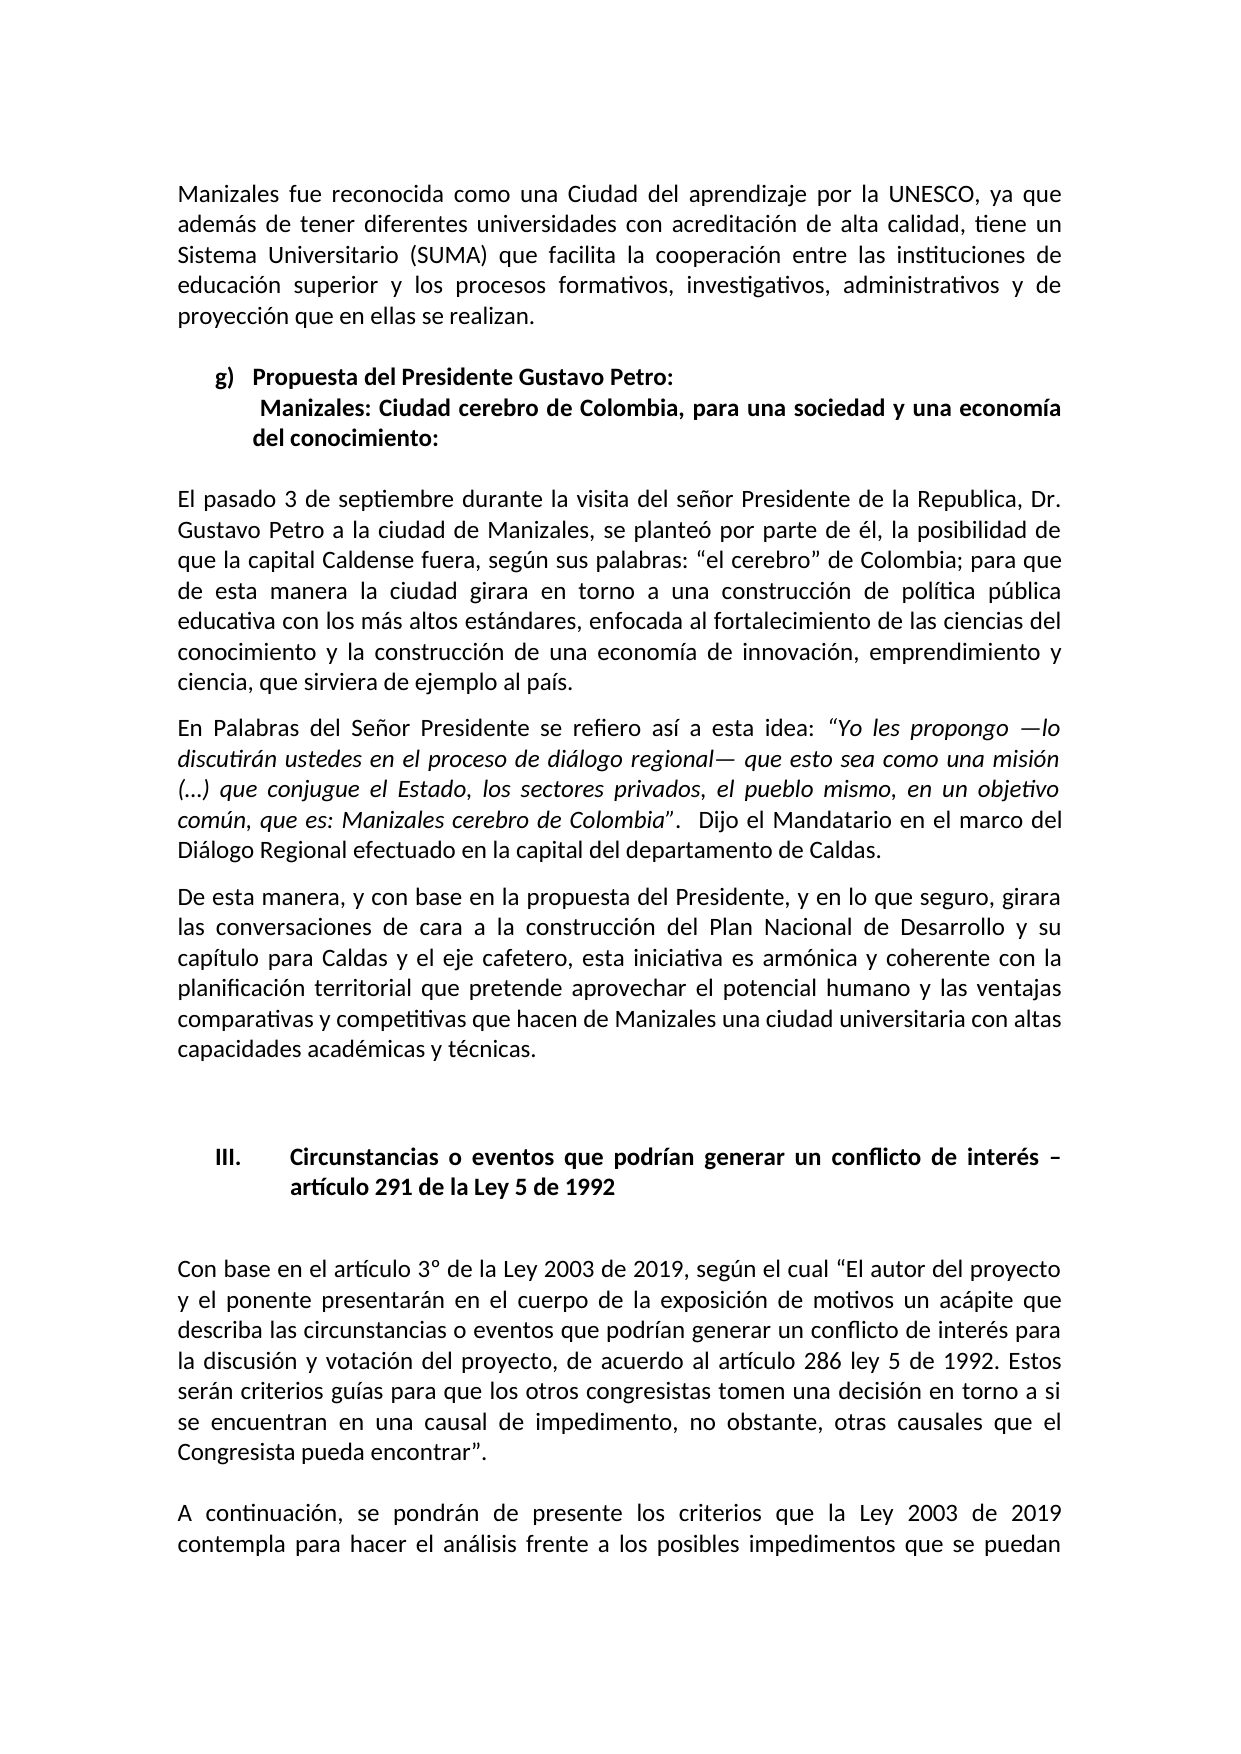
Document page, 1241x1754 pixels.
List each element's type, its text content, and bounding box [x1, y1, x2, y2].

text El pasado 3 de septiembre durante la visita del señor Presidente de la Republica, Dr. Gustavo Petro a la ciudad de Manizales, se planteó por parte de él, la posibilidad de que la capital Caldense fuera, según sus palabras: “el cerebro” de Colombia; para que de esta manera la ciudad girara en torno a una construcción de política pública educativa con los más altos estándares, enfocada al fortalecimiento de las ciencias del conocimiento y la construcción de una economía de innovación, emprendimiento y ciencia, que sirviera de ejemplo al país. [177, 483, 1063, 697]
list Circunstancias o eventos que podrían generar un conflicto de interés – artículo 291 de la Ley 5 de 1992 [215, 1141, 1063, 1202]
list Propuesta del Presidente Gustavo Petro: [215, 361, 1063, 392]
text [177, 1497, 1063, 1558]
text De esta manera, y con base en la propuesta del Presidente, y en lo que seguro, girara las conversaciones de cara a la construcción del Plan Nacional de Desarrollo y su capítulo para Caldas y el eje cafetero, esta iniciativa es armónica y coherente con la planificación territorial que pretende aprovechar el potencial humano y las ventajas comparativas y competitivas que hacen de Manizales una ciudad universitaria con altas capacidades académicas y técnicas. [177, 881, 1063, 1064]
text Manizales fue reconocida como una Ciudad del aprendizaje por la UNESCO, ya que además de tener diferentes universidades con acreditación de alta calidad, tiene un Sistema Universitario (SUMA) que facilita la cooperación entre las instituciones de educación superior y los procesos formativos, investigativos, administrativos y de proyección que en ellas se realizan. [177, 178, 1063, 331]
text Con base en el artículo 3º de la Ley 2003 de 2019, según el cual “El autor del proyecto y el ponente presentarán en el cuerpo de la exposición de motivos un acápite que describa las circunstancias o eventos que podrían generar un conflicto de interés para la discusión y votación del proyecto, de acuerdo al artículo 286 ley 5 de 1992. Estos serán criterios guías para que los otros congresistas tomen una decisión en torno a si se encuentran en una causal de impedimento, no obstante, otras causales que el Congresista pueda encontrar”. [177, 1253, 1063, 1467]
list Manizales: Ciudad cerebro de Colombia, para una sociedad y una economía del conocimiento: [252, 392, 1063, 453]
text En Palabras del Señor Presidente se refiero así a esta idea: “Yo les propongo —lo discutirán ustedes en el proceso de diálogo regional— que esto sea como una misión (…) que conjugue el Estado, los sectores privados, el pueblo mismo, en un objetivo común, que es: Manizales cerebro de Colombia”. Dijo el Mandatario en el marco del Diálogo Regional efectuado en la capital del departamento de Caldas. [177, 713, 1063, 865]
